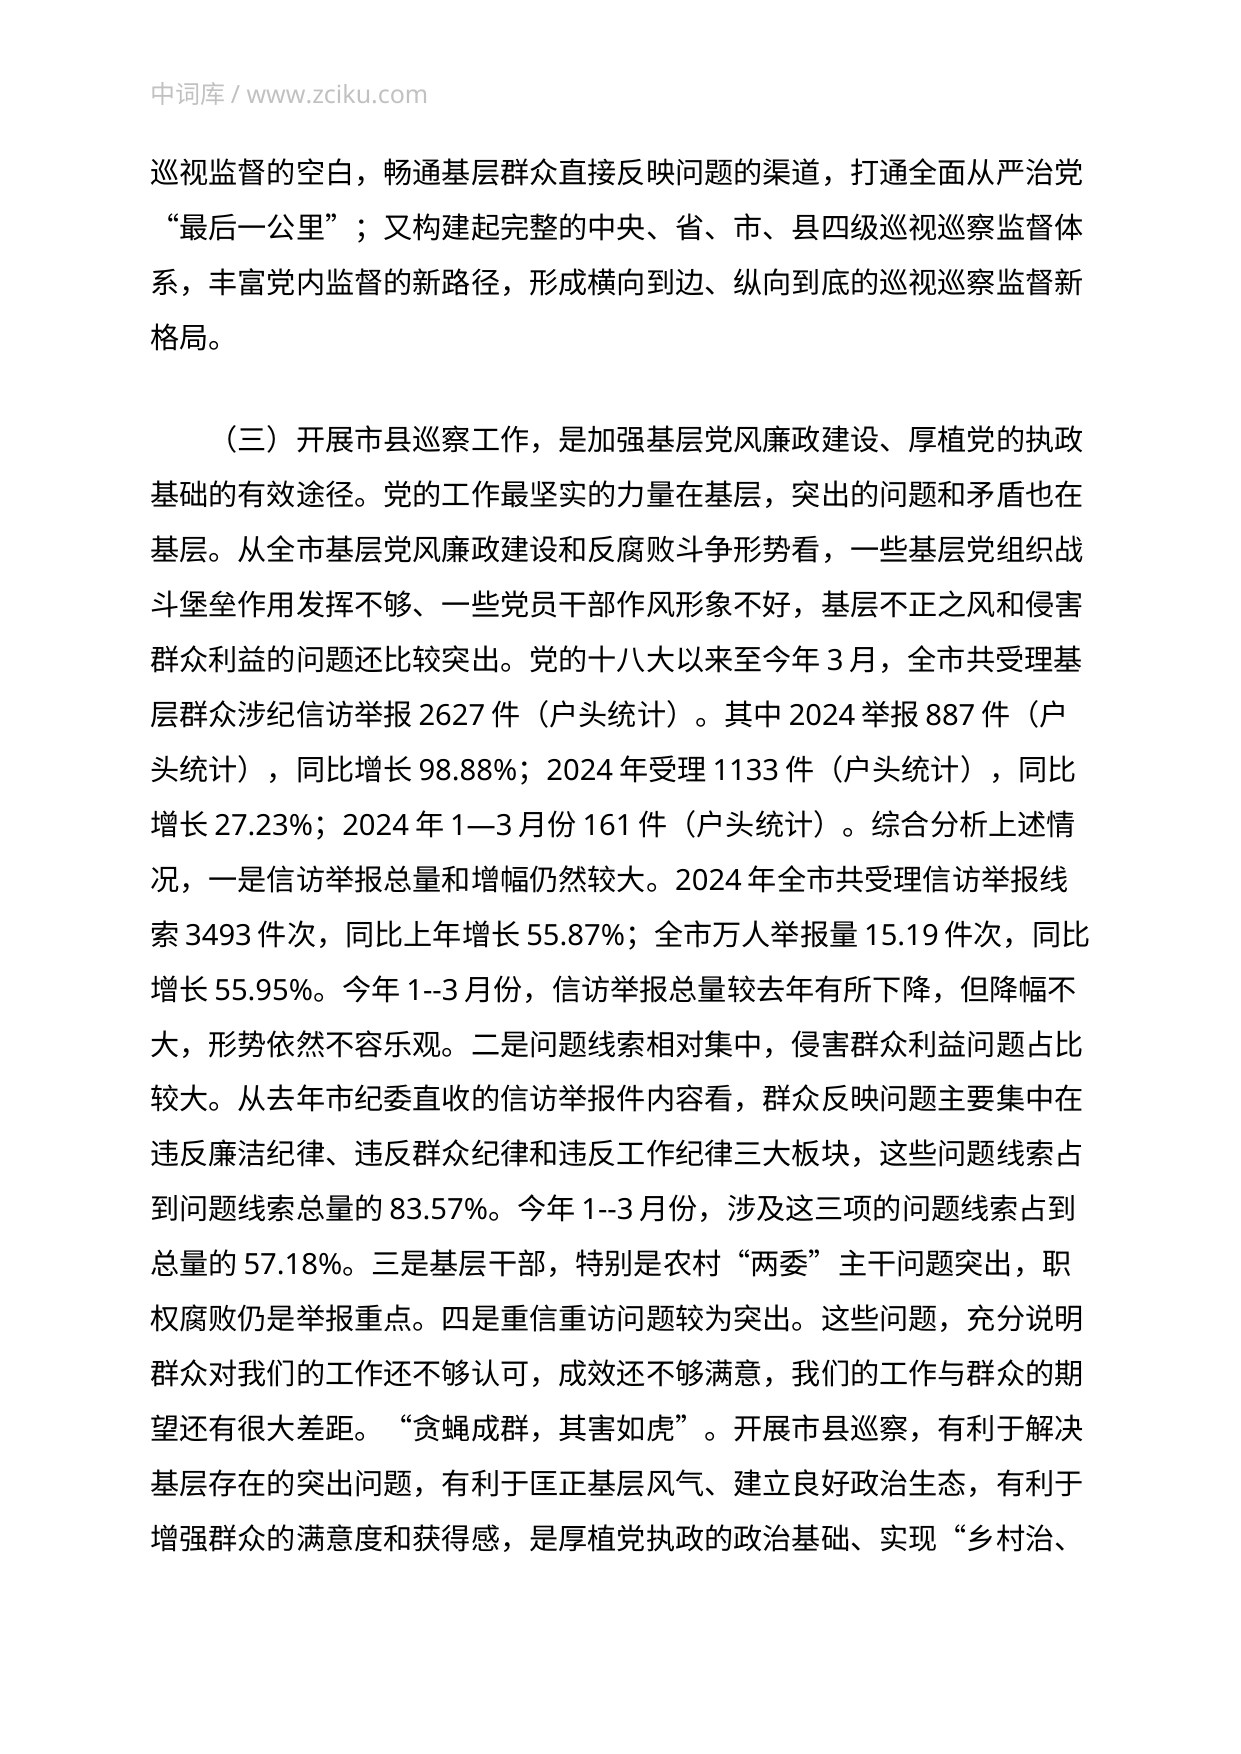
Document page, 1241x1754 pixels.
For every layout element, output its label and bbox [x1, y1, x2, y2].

text [150, 416, 1090, 1558]
text [150, 150, 1090, 357]
